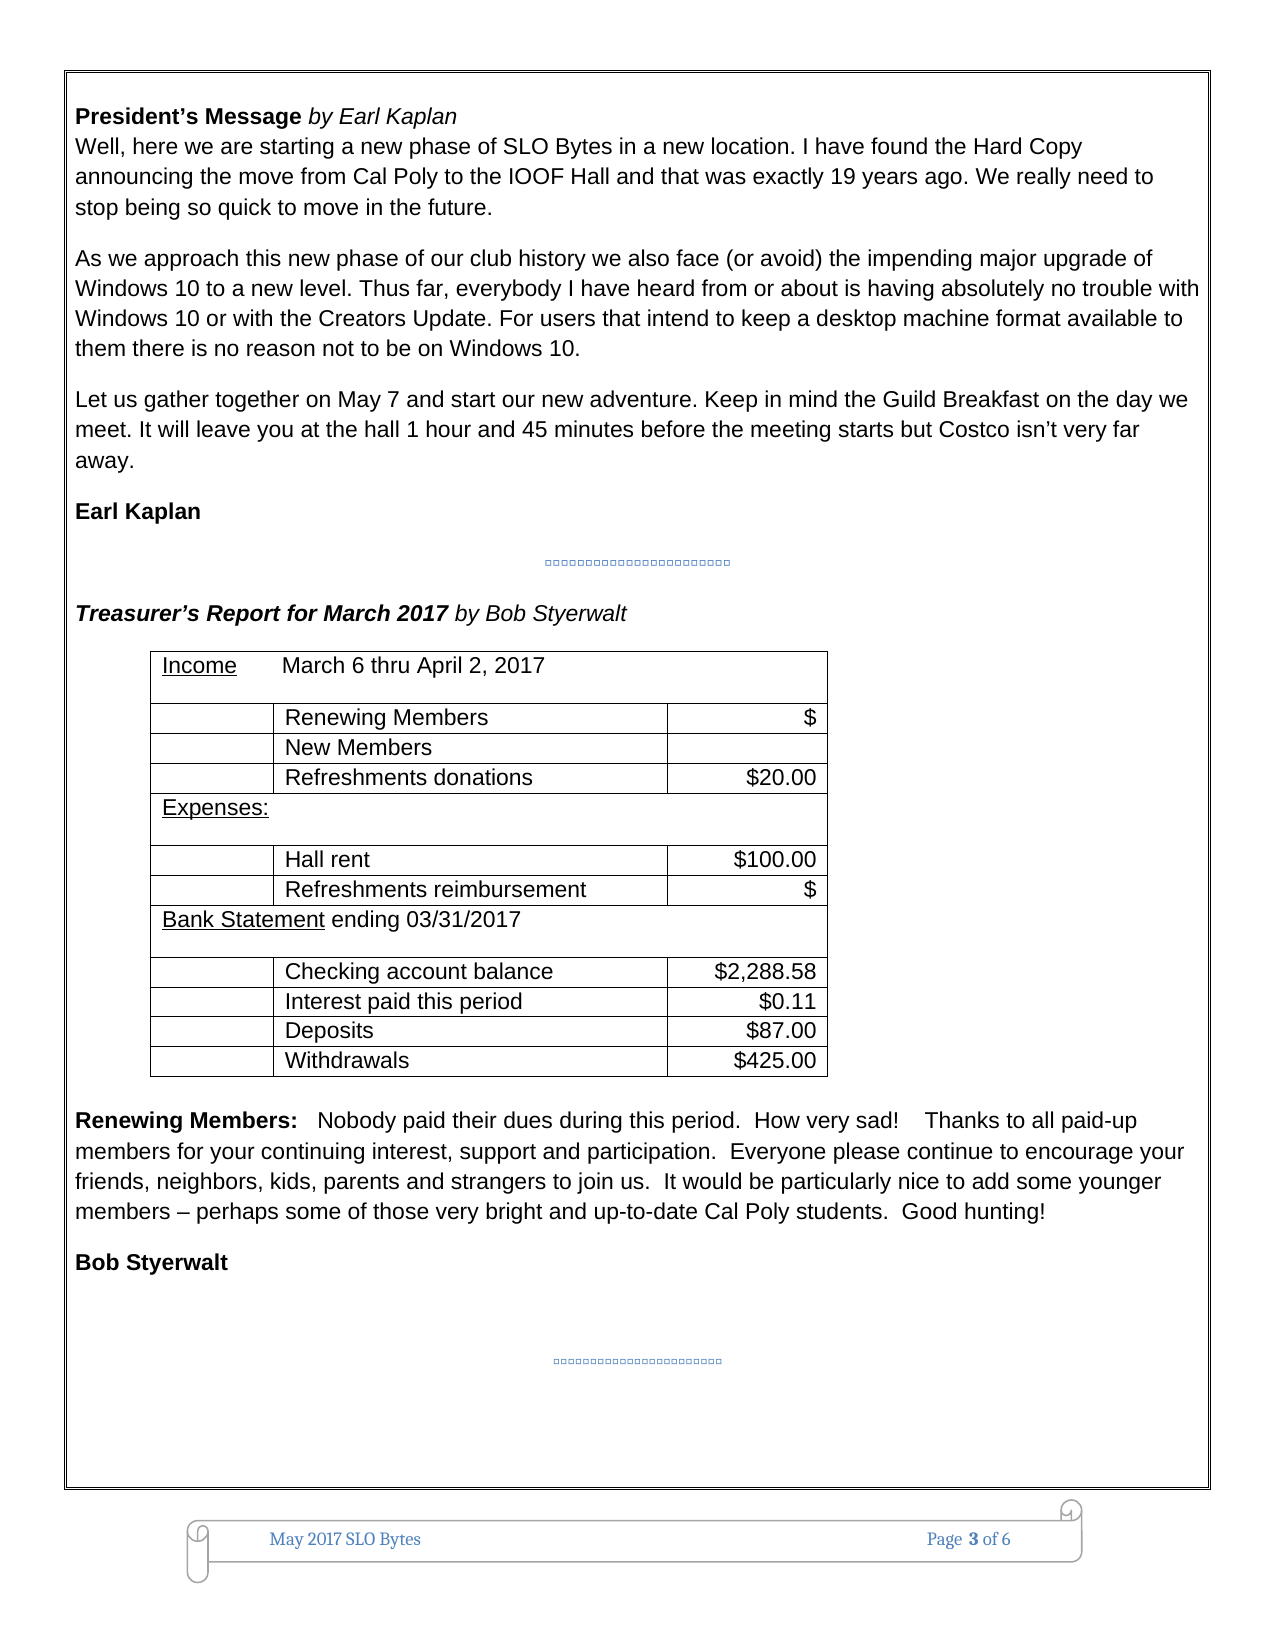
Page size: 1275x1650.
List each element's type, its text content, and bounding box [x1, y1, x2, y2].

table_cell Renewing Members [274, 704, 667, 733]
table_cell [151, 846, 273, 875]
table_cell Hall rent [274, 846, 667, 875]
table_cell [151, 876, 273, 905]
text ▫▫▫▫▫▫▫▫▫▫▫▫▫▫▫▫▫▫▫▫▫▫▫ [75, 549, 1200, 575]
table_cell $ [668, 876, 827, 905]
table_cell Withdrawals [274, 1047, 667, 1076]
table_cell Refreshments donations [274, 764, 667, 793]
text Let us gather together on May 7 and start our new adventure. Keep in mind the Guild Breakfast on the day we meet. It will leave you at the hall 1 hour and 45 minutes before the meeting starts but Costco isn’t very far away. [75, 386, 1200, 473]
text Treasurer’s Report for March 2017 by Bob Styerwalt [75, 600, 1200, 626]
table_cell Interest paid this period [274, 988, 667, 1016]
table_cell $20.00 [668, 764, 827, 793]
table_cell [151, 704, 273, 733]
text Bob Styerwalt [75, 1249, 1200, 1275]
text As we approach this new phase of our club history we also face (or avoid) the impending major upgrade of Windows 10 to a new level. Thus far, everybody I have heard from or about is having absolutely no trouble with Windows 10 or with the Creators Update. For users that intend to keep a desktop machine format available to them there is no reason not to be on Windows 10. [75, 244, 1200, 361]
table_header Income March 6 thru April 2, 2017 [151, 652, 827, 703]
table_cell [668, 734, 827, 763]
table_cell $87.00 [668, 1017, 827, 1046]
table_cell [151, 764, 273, 793]
table_cell Bank Statement ending 03/31/2017 [151, 906, 827, 957]
table_cell [151, 988, 273, 1016]
table_cell [151, 1017, 273, 1046]
table_cell $100.00 [668, 846, 827, 875]
text ▫▫▫▫▫▫▫▫▫▫▫▫▫▫▫▫▫▫▫▫▫▫▫ [75, 1348, 1200, 1372]
table_cell [151, 1047, 273, 1076]
table_cell $2,288.58 [668, 958, 827, 987]
table_cell New Members [274, 734, 667, 763]
table_cell $425.00 [668, 1047, 827, 1076]
table_cell Checking account balance [274, 958, 667, 987]
text President’s Message by Earl Kaplan Well, here we are starting a new phase of SLO Bytes in a new location. I have found the Hard Copy announcing the move from Cal Poly to the IOOF Hall and that was exactly 19 years ago. We really need to stop being so quick to move in the future. [75, 75, 1200, 220]
table_cell Expenses: [151, 794, 827, 845]
table_cell $ [668, 704, 827, 733]
table_cell [151, 734, 273, 763]
table_cell [151, 958, 273, 987]
table_cell Deposits [274, 1017, 667, 1046]
text Renewing Members: Nobody paid their dues during this period. How very sad! Thanks to all paid-up members for your continuing interest, support and participation. Everyone please continue to encourage your friends, neighbors, kids, parents and strangers to join us. It would be particularly nice to add some younger members – perhaps some of those very bright and up-to-date Cal Poly students. Good hunting! [75, 1077, 1200, 1224]
text Earl Kaplan [75, 498, 1200, 524]
table_cell Refreshments reimbursement [274, 876, 667, 905]
table_cell $0.11 [668, 988, 827, 1016]
